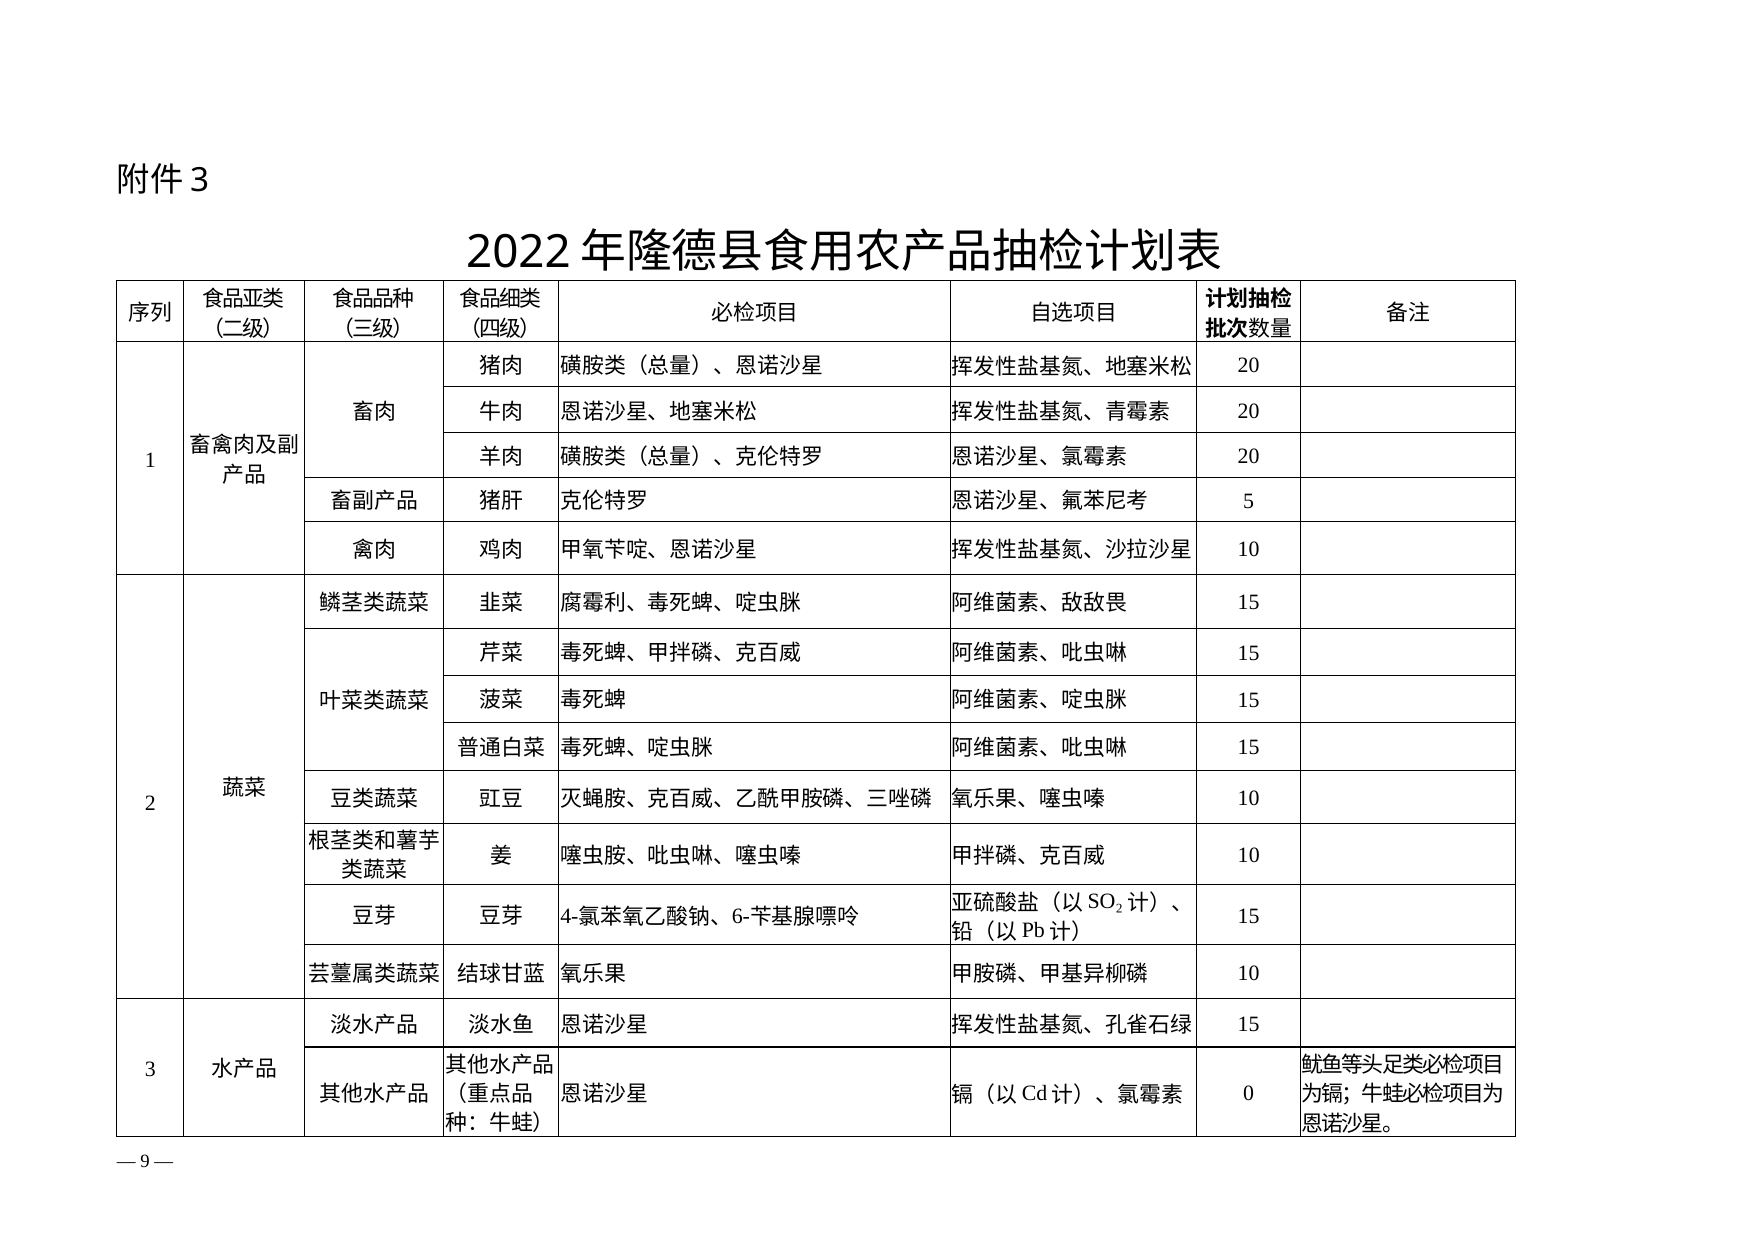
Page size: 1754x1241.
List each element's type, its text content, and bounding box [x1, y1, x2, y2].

text 附件3 [117, 153, 1571, 201]
table_cell 姜 [444, 824, 558, 884]
table_cell 0 [1197, 1048, 1300, 1136]
table_cell 淡水产品 [305, 999, 443, 1046]
table_cell 挥发性盐基氮、沙拉沙星 [951, 522, 1196, 574]
table_cell 豆芽 [444, 885, 558, 944]
table_header 必检项目 [559, 281, 950, 341]
table_cell 灭蝇胺、克百威、乙酰甲胺磷、三唑磷 [559, 771, 950, 823]
table_cell 其他水产品 [305, 1048, 443, 1136]
table_cell [1301, 387, 1515, 432]
table_cell 叶菜类蔬菜 [305, 629, 443, 770]
table_cell 磺胺类（总量）、克伦特罗 [559, 433, 950, 477]
table_cell 牛肉 [444, 387, 558, 432]
table_cell [1301, 771, 1515, 823]
table_header 备注 [1301, 281, 1515, 341]
table_cell 其他水产品（重点品种：牛蛙） [444, 1048, 558, 1136]
table_cell 羊肉 [444, 433, 558, 477]
table_cell 鱿鱼等头足类必检项目为镉；牛蛙必检项目为恩诺沙星。 [1301, 1048, 1515, 1136]
table_cell 15 [1197, 676, 1300, 722]
table_cell 15 [1197, 629, 1300, 674]
table_cell 毒死蜱、甲拌磷、克百威 [559, 629, 950, 674]
table_cell 20 [1197, 342, 1300, 386]
table_cell 挥发性盐基氮、地塞米松 [951, 342, 1196, 386]
table_cell 豇豆 [444, 771, 558, 823]
table_cell 氧乐果 [559, 945, 950, 998]
table_cell 1 [117, 342, 183, 574]
table_cell 恩诺沙星、氟苯尼考 [951, 478, 1196, 521]
table_header 自选项目 [951, 281, 1196, 341]
table_header 食品细类 （四级） [444, 281, 558, 341]
table_cell [1301, 433, 1515, 477]
table_cell 挥发性盐基氮、孔雀石绿 [951, 999, 1196, 1046]
table_cell 10 [1197, 824, 1300, 884]
table_cell 恩诺沙星 [559, 999, 950, 1046]
table_cell 15 [1197, 999, 1300, 1046]
table_cell 20 [1197, 433, 1300, 477]
table_cell 4-氯苯氧乙酸钠、6-苄基腺嘌呤 [559, 885, 950, 944]
table_cell 恩诺沙星、地塞米松 [559, 387, 950, 432]
table_header 食品品种 （三级） [305, 281, 443, 341]
table_cell 韭菜 [444, 575, 558, 627]
table_cell 阿维菌素、吡虫啉 [951, 723, 1196, 770]
table_cell [1301, 824, 1515, 884]
table_header 食品亚类 （二级） [184, 281, 304, 341]
table_cell [1301, 522, 1515, 574]
table_cell 5 [1197, 478, 1300, 521]
table_cell 20 [1197, 387, 1300, 432]
table_cell 亚硫酸盐（以SO₂计）、铅（以Pb计） [951, 885, 1196, 944]
table_cell 15 [1197, 575, 1300, 627]
table_cell 豆芽 [305, 885, 443, 944]
table_cell 3 [117, 999, 183, 1136]
table_cell 蔬菜 [184, 575, 304, 998]
table_cell 水产品 [184, 999, 304, 1136]
table_cell 毒死蜱 [559, 676, 950, 722]
table_cell 10 [1197, 522, 1300, 574]
table_cell 15 [1197, 885, 1300, 944]
table_cell 甲胺磷、甲基异柳磷 [951, 945, 1196, 998]
table_cell 氧乐果、噻虫嗪 [951, 771, 1196, 823]
table_cell 根茎类和薯芋类蔬菜 [305, 824, 443, 884]
table_cell [1301, 945, 1515, 998]
table_cell 猪肝 [444, 478, 558, 521]
table_header 计划抽检批次数量 [1197, 281, 1300, 341]
table_cell [1301, 629, 1515, 674]
table_cell 恩诺沙星、氯霉素 [951, 433, 1196, 477]
table_cell 芹菜 [444, 629, 558, 674]
table_cell 挥发性盐基氮、青霉素 [951, 387, 1196, 432]
table_cell 甲拌磷、克百威 [951, 824, 1196, 884]
table_cell 噻虫胺、吡虫啉、噻虫嗪 [559, 824, 950, 884]
table_cell 鳞茎类蔬菜 [305, 575, 443, 627]
table_cell 淡水鱼 [444, 999, 558, 1046]
table_cell 畜副产品 [305, 478, 443, 521]
table_cell 腐霉利、毒死蜱、啶虫脒 [559, 575, 950, 627]
table_cell 猪肉 [444, 342, 558, 386]
table_cell 禽肉 [305, 522, 443, 574]
table_cell [1301, 885, 1515, 944]
table_cell 恩诺沙星 [559, 1048, 950, 1136]
table_header 序列 [117, 281, 183, 341]
table_cell 阿维菌素、啶虫脒 [951, 676, 1196, 722]
table_cell 芸薹属类蔬菜 [305, 945, 443, 998]
table_cell [1301, 478, 1515, 521]
table_cell 结球甘蓝 [444, 945, 558, 998]
table_cell 阿维菌素、敌敌畏 [951, 575, 1196, 627]
table_cell 菠菜 [444, 676, 558, 722]
table_cell 甲氧苄啶、恩诺沙星 [559, 522, 950, 574]
table_cell [1301, 676, 1515, 722]
table_cell [1301, 342, 1515, 386]
table_cell 阿维菌素、吡虫啉 [951, 629, 1196, 674]
table_cell 镉（以Cd计）、氯霉素 [951, 1048, 1196, 1136]
table_cell [1301, 723, 1515, 770]
table_cell 10 [1197, 945, 1300, 998]
table_cell 2 [117, 575, 183, 998]
table_cell 畜禽肉及副产品 [184, 342, 304, 574]
table_cell [1301, 999, 1515, 1046]
table_cell 10 [1197, 771, 1300, 823]
table_cell [1301, 575, 1515, 627]
table_cell 豆类蔬菜 [305, 771, 443, 823]
table_cell 15 [1197, 723, 1300, 770]
table_cell 克伦特罗 [559, 478, 950, 521]
text 2022年隆德县食用农产品抽检计划表 [117, 214, 1571, 280]
table_cell 鸡肉 [444, 522, 558, 574]
table_cell 磺胺类（总量）、恩诺沙星 [559, 342, 950, 386]
table_cell 畜肉 [305, 342, 443, 477]
table_cell 毒死蜱、啶虫脒 [559, 723, 950, 770]
table_cell 普通白菜 [444, 723, 558, 770]
